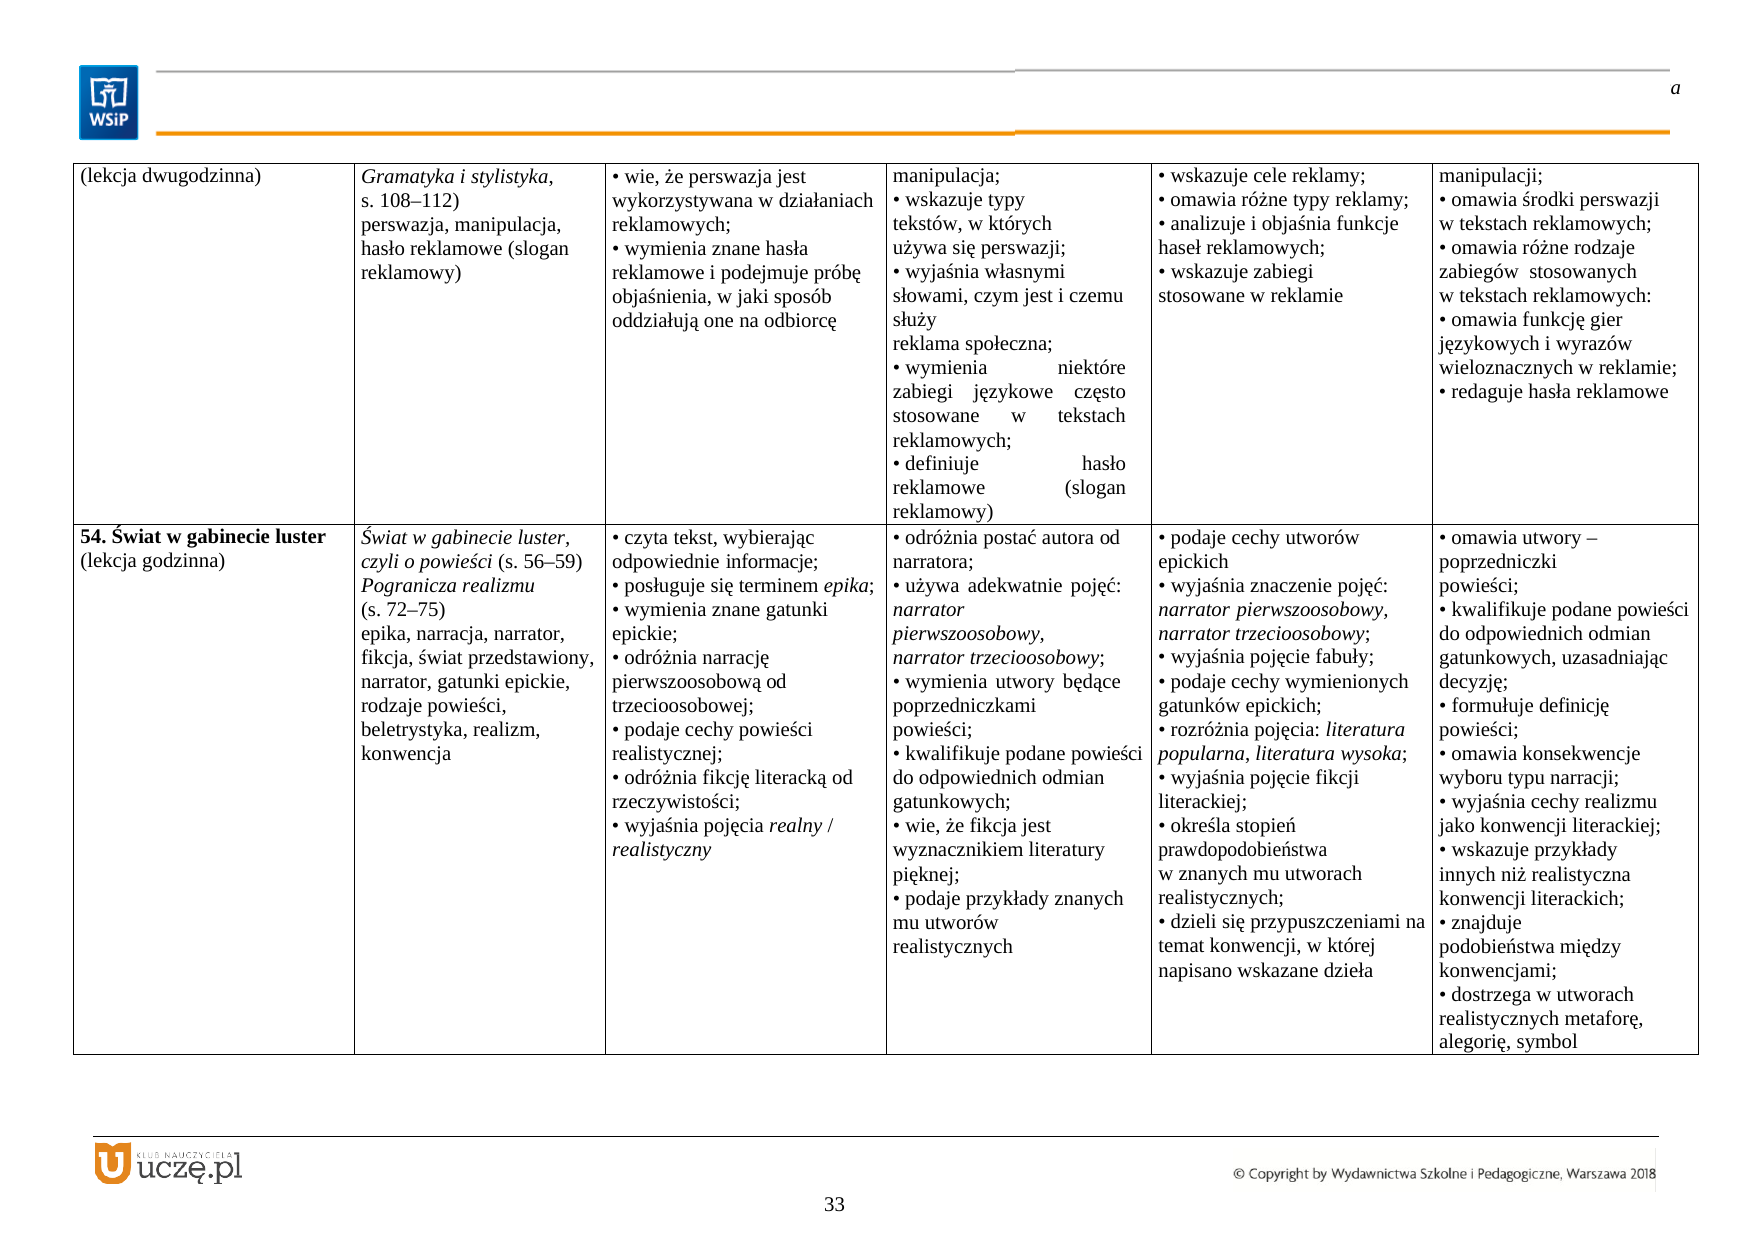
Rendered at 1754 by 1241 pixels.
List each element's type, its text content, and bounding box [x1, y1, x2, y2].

table_cell czyta tekst, wybierając odpowiednie informacje; posługuje się terminem epika; wymienia znane gatunki epickie; odróżnia narrację pierwszoosobową od trzecioosobowej; podaje cechy powieści realistycznej; odróżnia fikcję literacką od rzeczywistości; wyjaśnia pojęcia realny / realistyczny [606, 525, 886, 1054]
picture [82, 68, 136, 138]
table_cell 54. Świat w gabinecie luster (lekcja godzinna) [74, 525, 354, 1054]
table_cell Świat w gabinecie luster, czyli o powieści (s. 56–59) Pogranicza realizmu (s. 72–75) epika, narracja, narrator, fikcja, świat przedstawiony, narrator, gatunki epickie, rodzaje powieści, beletrystyka, realizm, konwencja [355, 525, 605, 1054]
table_cell odróżnia postać autora od narratora; używa adekwatnie pojęć: narrator pierwszoosobowy, narrator trzecioosobowy; wymienia utwory będące poprzedniczkami powieści; kwalifikuje podane powieści do odpowiednich odmian gatunkowych; wie, że fikcja jest wyznacznikiem literatury pięknej; podaje przykłady znanych mu utworów realistycznych [887, 525, 1151, 1054]
table_header wie, że perswazja jest wykorzystywana w działaniach reklamowych; wymienia znane hasła reklamowe i podejmuje próbę objaśnienia, w jaki sposób oddziałują one na odbiorcę [606, 164, 886, 523]
picture [138, 5, 1670, 163]
table_cell omawia utwory – poprzedniczki powieści; kwalifikuje podane powieści do odpowiednich odmian gatunkowych, uzasadniając decyzję; formułuje definicję powieści; omawia konsekwencje wyboru typu narracji; wyjaśnia cechy realizmu jako konwencji literackiej; wskazuje przykłady innych niż realistyczna konwencji literackich; znajduje podobieństwa między konwencjami; dostrzega w utworach realistycznych metaforę, alegorię, symbol [1433, 525, 1698, 1054]
table_header manipulacja; wskazuje typy tekstów, w których używa się perswazji; wyjaśnia własnymi słowami, czym jest i czemu służy reklama społeczna; wymienia niektóre zabiegi językowe często stosowane w tekstach reklamowych; definiuje hasło reklamowe (slogan reklamowy) [887, 164, 1151, 523]
table_header Gramatyka i stylistyka, s. 108–112) perswazja, manipulacja, hasło reklamowe (slogan reklamowy) [355, 164, 605, 523]
picture [1232, 1148, 1656, 1192]
picture [95, 1142, 242, 1184]
table_header wskazuje cele reklamy; omawia różne typy reklamy; analizuje i objaśnia funkcje haseł reklamowych; wskazuje zabiegi stosowane w reklamie [1152, 164, 1432, 523]
table_header (lekcja dwugodzinna) [74, 164, 354, 523]
table_cell podaje cechy utworów epickich wyjaśnia znaczenie pojęć: narrator pierwszoosobowy, narrator trzecioosobowy; wyjaśnia pojęcie fabuły; podaje cechy wymienionych gatunków epickich; rozróżnia pojęcia: literatura popularna, literatura wysoka; wyjaśnia pojęcie fikcji literackiej; określa stopień prawdopodobieństwa w znanych mu utworach realistycznych; dzieli się przypuszczeniami na temat konwencji, w której napisano wskazane dzieła [1152, 525, 1432, 1054]
table_header manipulacji; omawia środki perswazji w tekstach reklamowych; omawia różne rodzaje zabiegów stosowanych w tekstach reklamowych: omawia funkcję gier językowych i wyrazów wieloznacznych w reklamie; redaguje hasła reklamowe [1433, 164, 1698, 523]
